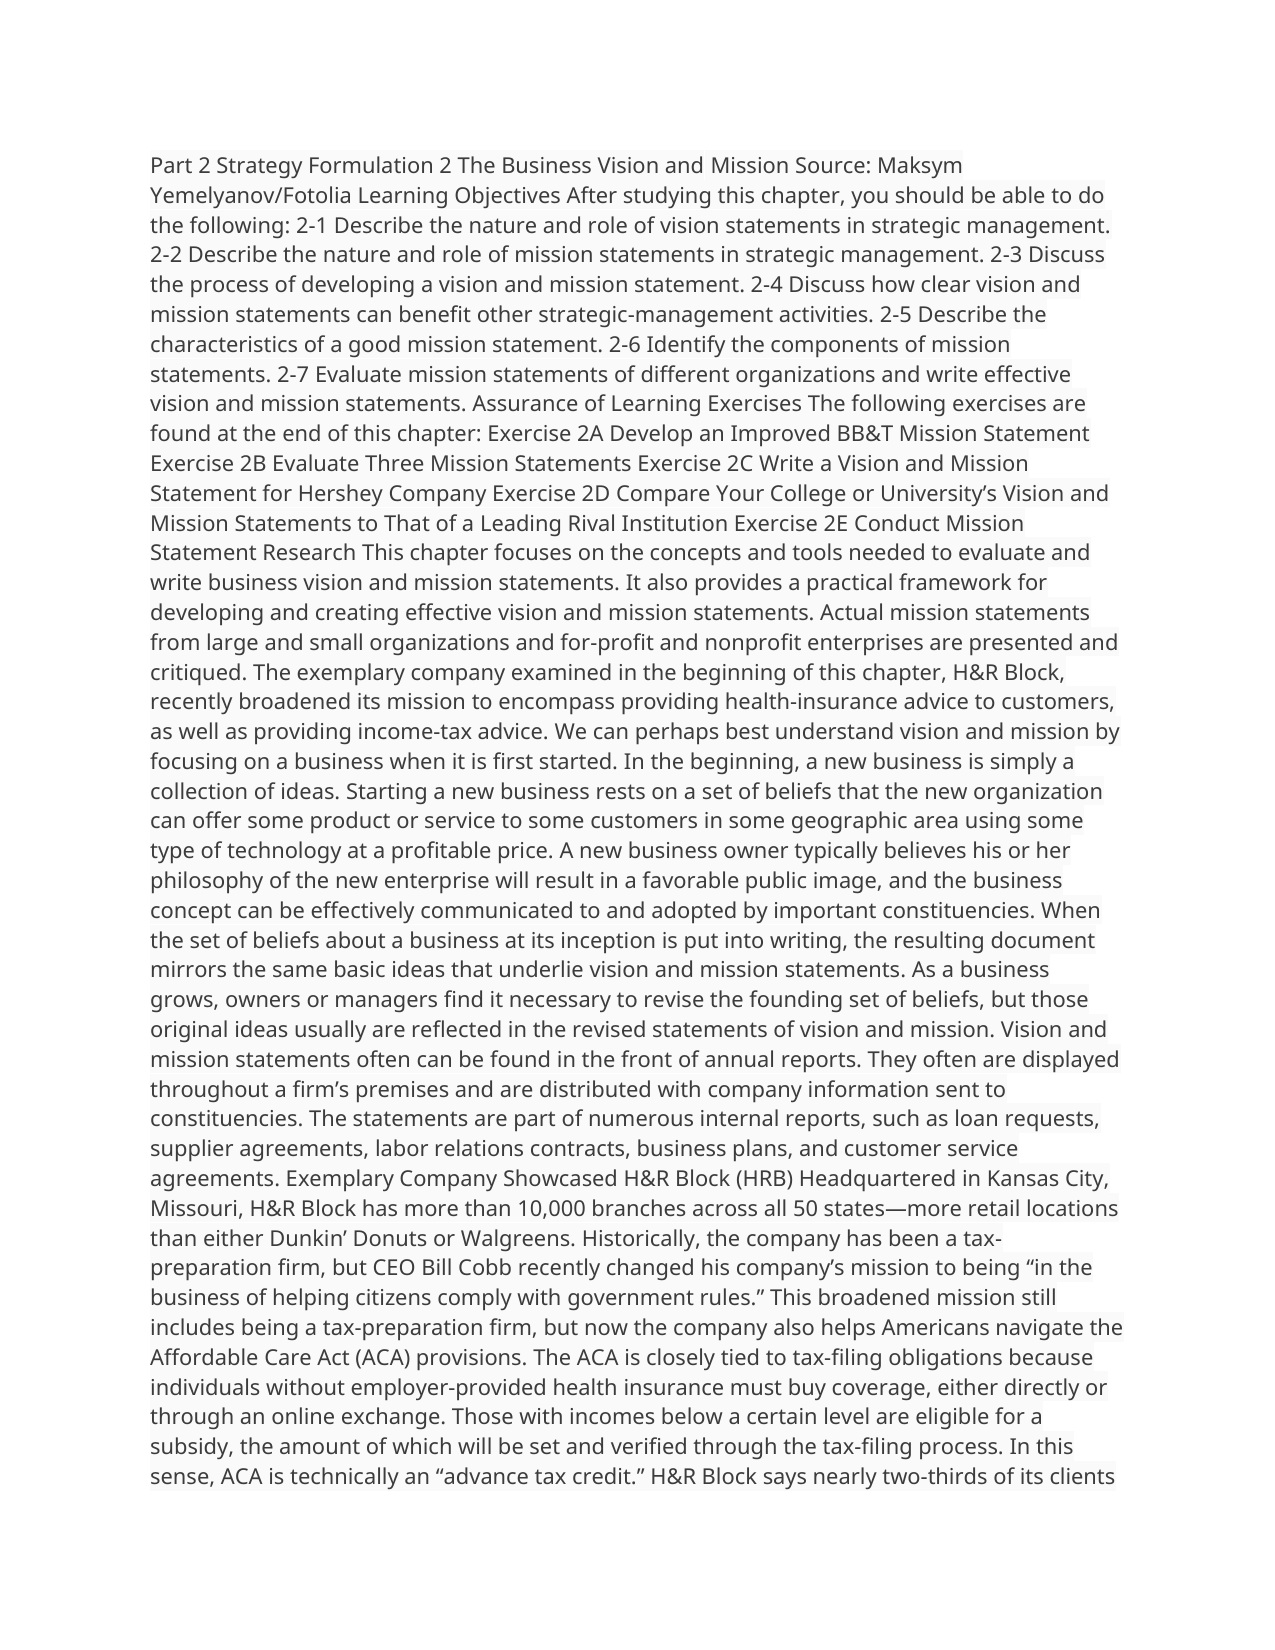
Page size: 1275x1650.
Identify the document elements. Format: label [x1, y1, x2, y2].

text [150, 150, 1125, 1491]
